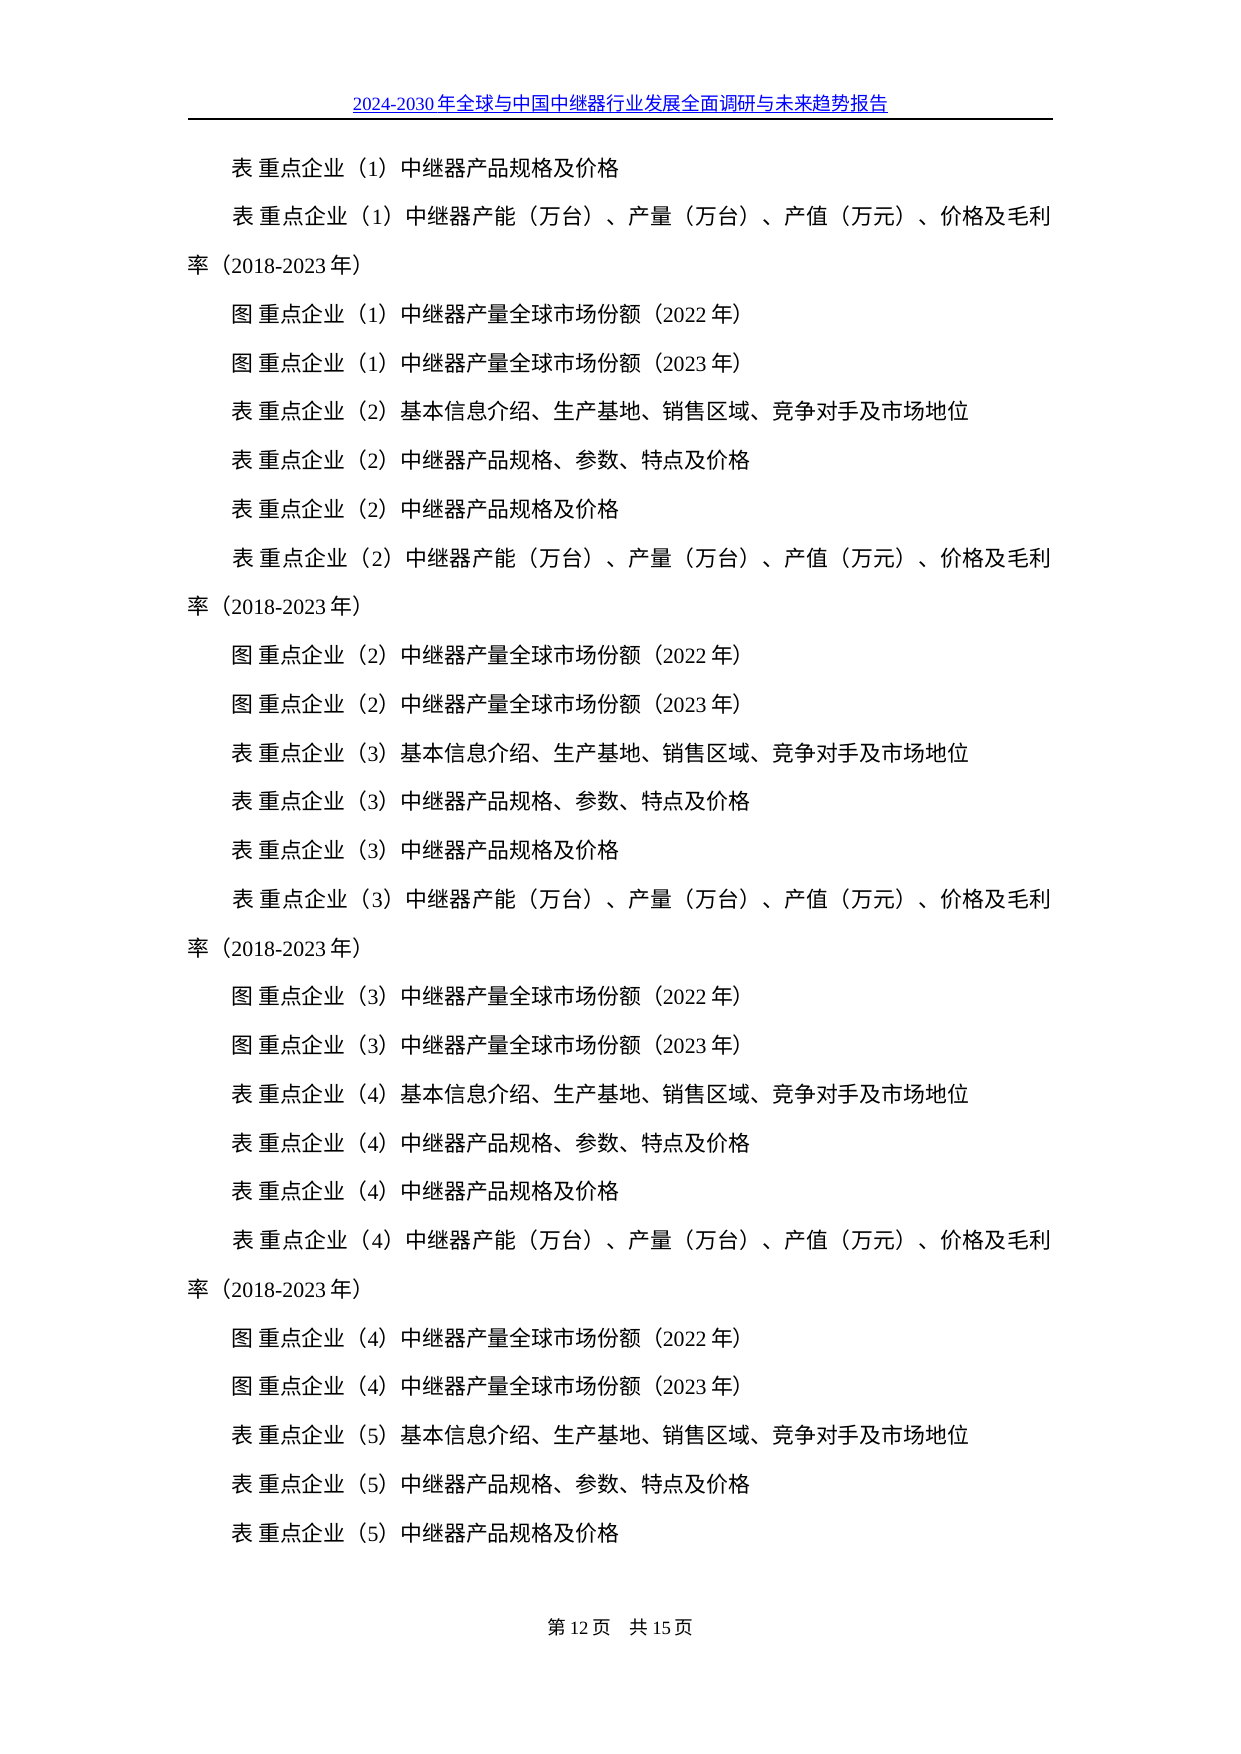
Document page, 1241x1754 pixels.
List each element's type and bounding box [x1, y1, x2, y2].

text [187, 150, 1053, 1548]
